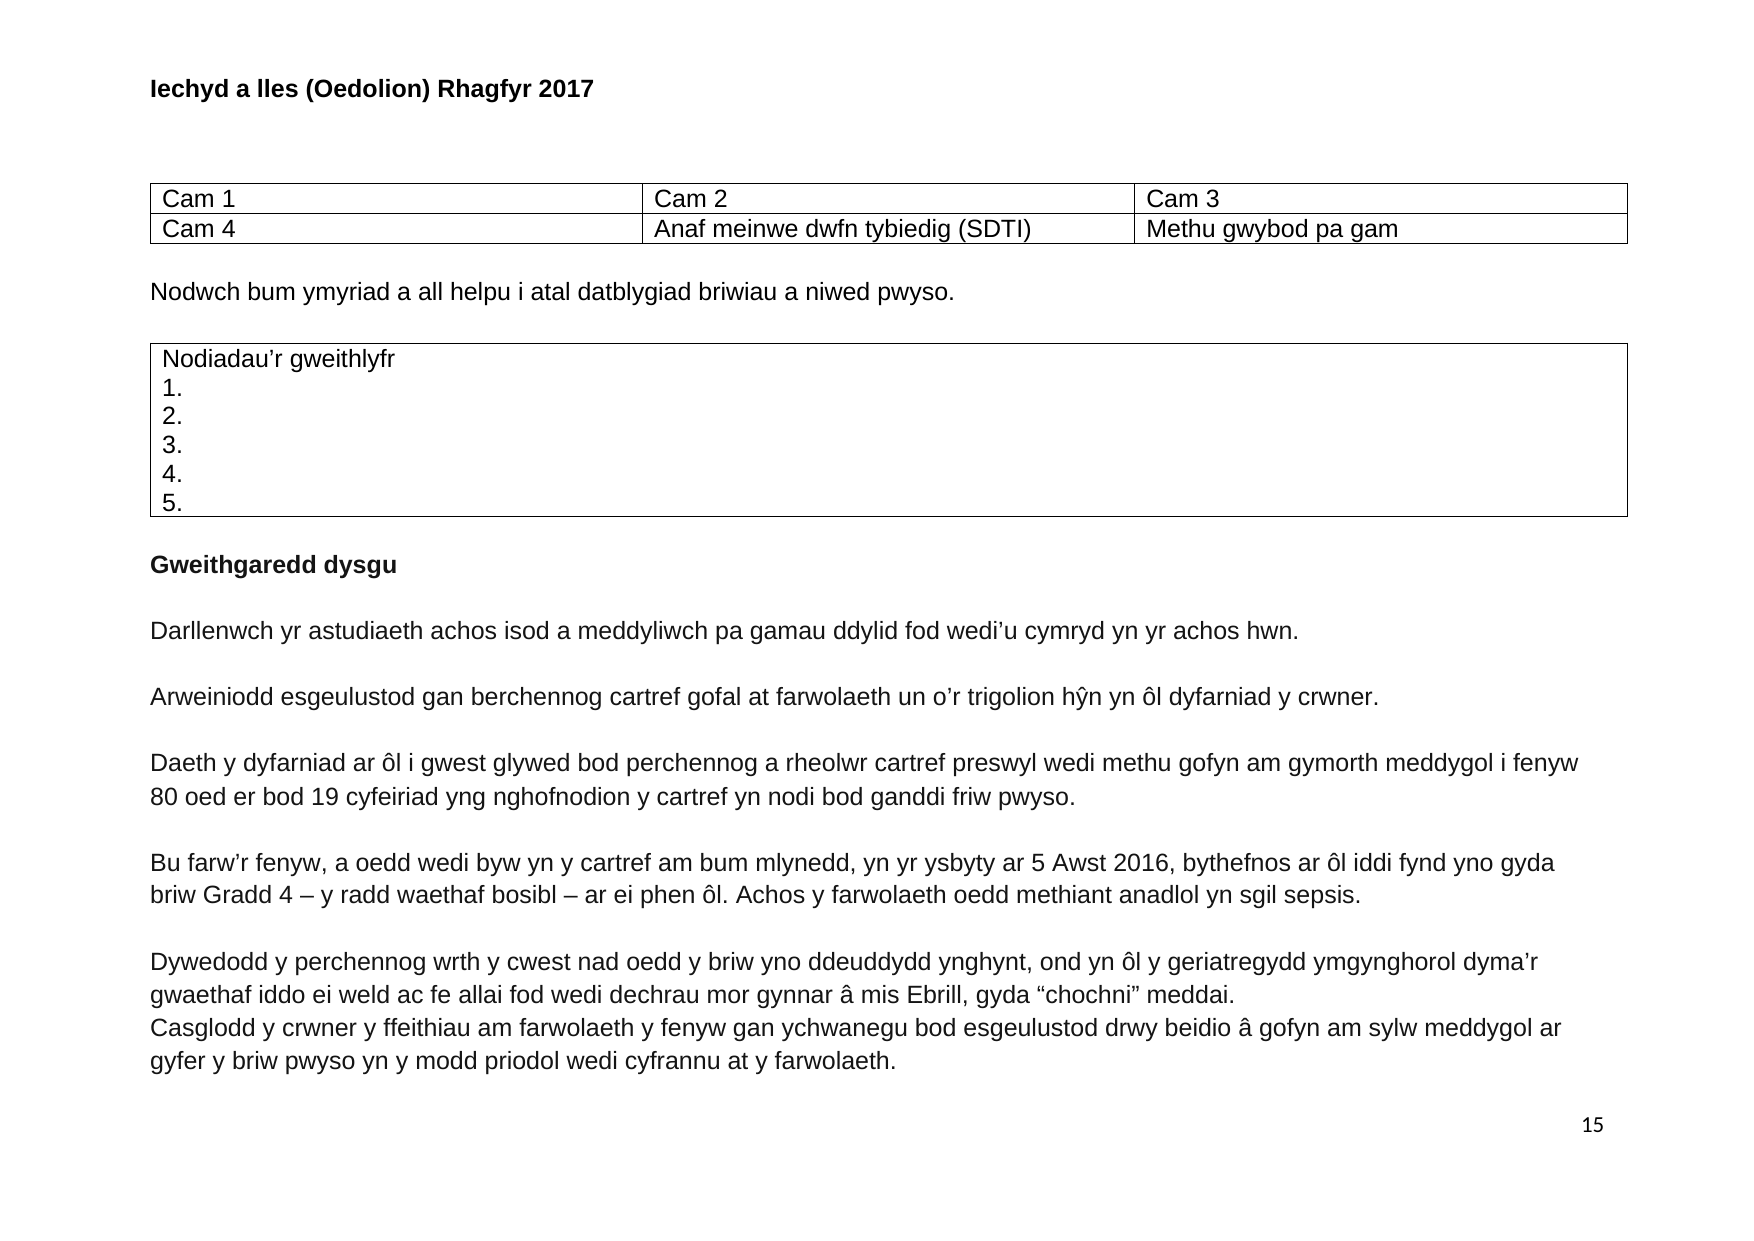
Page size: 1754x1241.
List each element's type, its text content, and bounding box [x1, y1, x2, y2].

text Dywedodd y perchennog wrth y cwest nad oedd y briw yno ddeuddydd ynghynt, ond yn ôl y geriatregydd ymgynghorol dyma’r gwaethaf iddo ei weld ac fe allai fod wedi dechrau mor gynnar â mis Ebrill, gyda “chochni” meddai. [150, 947, 1604, 1008]
text Daeth y dyfarniad ar ôl i gwest glywed bod perchennog a rheolwr cartref preswyl wedi methu gofyn am gymorth meddygol i fenyw 80 oed er bod 19 cyfeiriad yng nghofnodion y cartref yn nodi bod ganddi friw pwyso. [150, 748, 1604, 810]
table_cell Anaf meinwe dwfn tybiedig (SDTI) [643, 214, 1134, 243]
table_cell Methu gwybod pa gam [1135, 214, 1627, 243]
text Casglodd y crwner y ffeithiau am farwolaeth y fenyw gan ychwanegu bod esgeulustod drwy beidio â gofyn am sylw meddygol ar gyfer y briw pwyso yn y modd priodol wedi cyfrannu at y farwolaeth. [150, 1013, 1604, 1074]
table_cell Cam 4 [151, 214, 642, 243]
table_header Cam 2 [643, 184, 1134, 213]
text Bu farw’r fenyw, a oedd wedi byw yn y cartref am bum mlynedd, yn yr ysbyty ar 5 Awst 2016, bythefnos ar ôl iddi fynd yno gyda briw Gradd 4 – y radd waethaf bosibl – ar ei phen ôl. Achos y farwolaeth oedd methiant anadlol yn sgil sepsis. [150, 847, 1604, 909]
text Nodwch bum ymyriad a all helpu i atal datblygiad briwiau a niwed pwyso. [150, 277, 1604, 305]
text Gweithgaredd dysgu [150, 550, 1604, 579]
table_header Cam 1 [151, 184, 642, 213]
table_header Nodiadau’r gweithlyfr 1. 2. 3. 4. 5. [151, 344, 1627, 516]
text Arweiniodd esgeulustod gan berchennog cartref gofal at farwolaeth un o’r trigolion hŷn yn ôl dyfarniad y crwner. [150, 682, 1604, 711]
text Darllenwch yr astudiaeth achos isod a meddyliwch pa gamau ddylid fod wedi’u cymryd yn yr achos hwn. [150, 616, 1604, 645]
table_header Cam 3 [1135, 184, 1627, 213]
